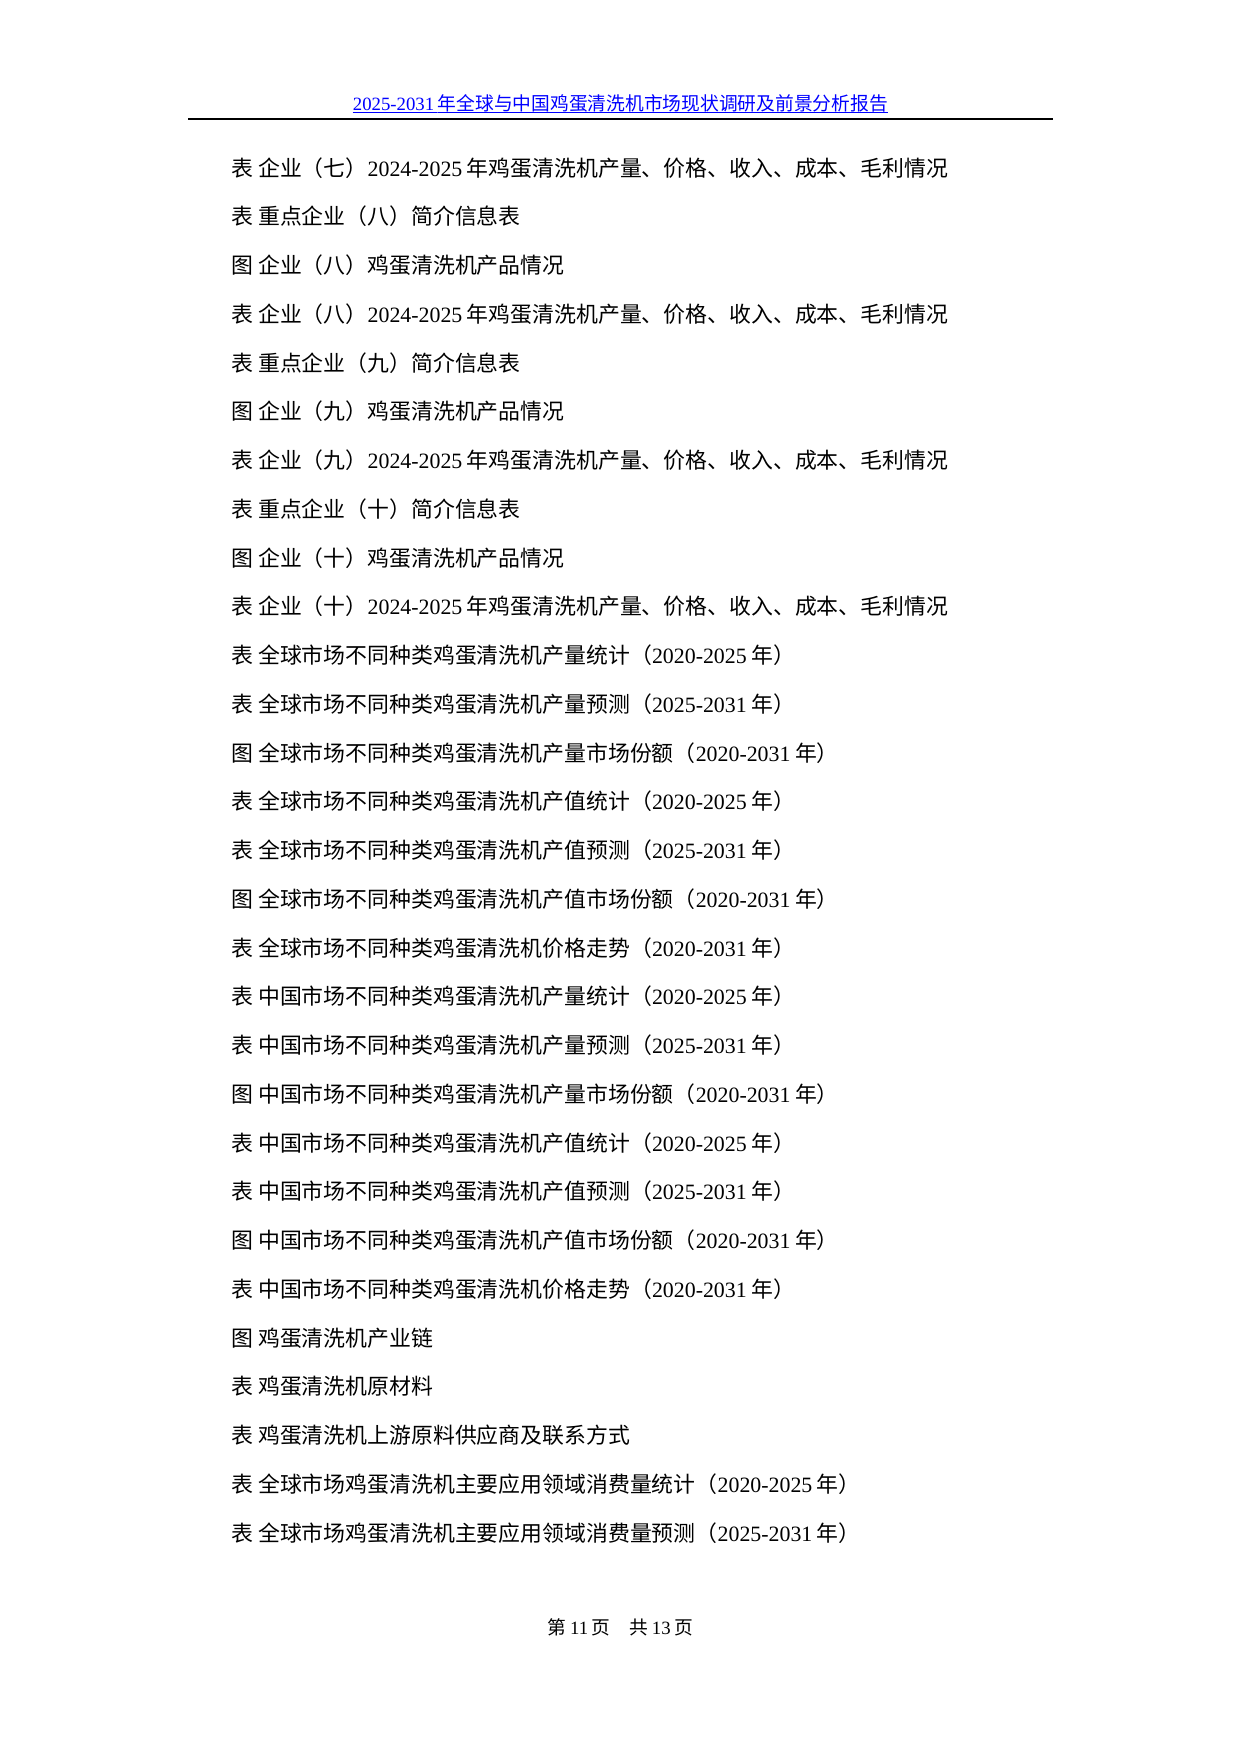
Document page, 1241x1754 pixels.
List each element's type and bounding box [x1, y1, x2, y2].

text [187, 150, 1053, 1548]
